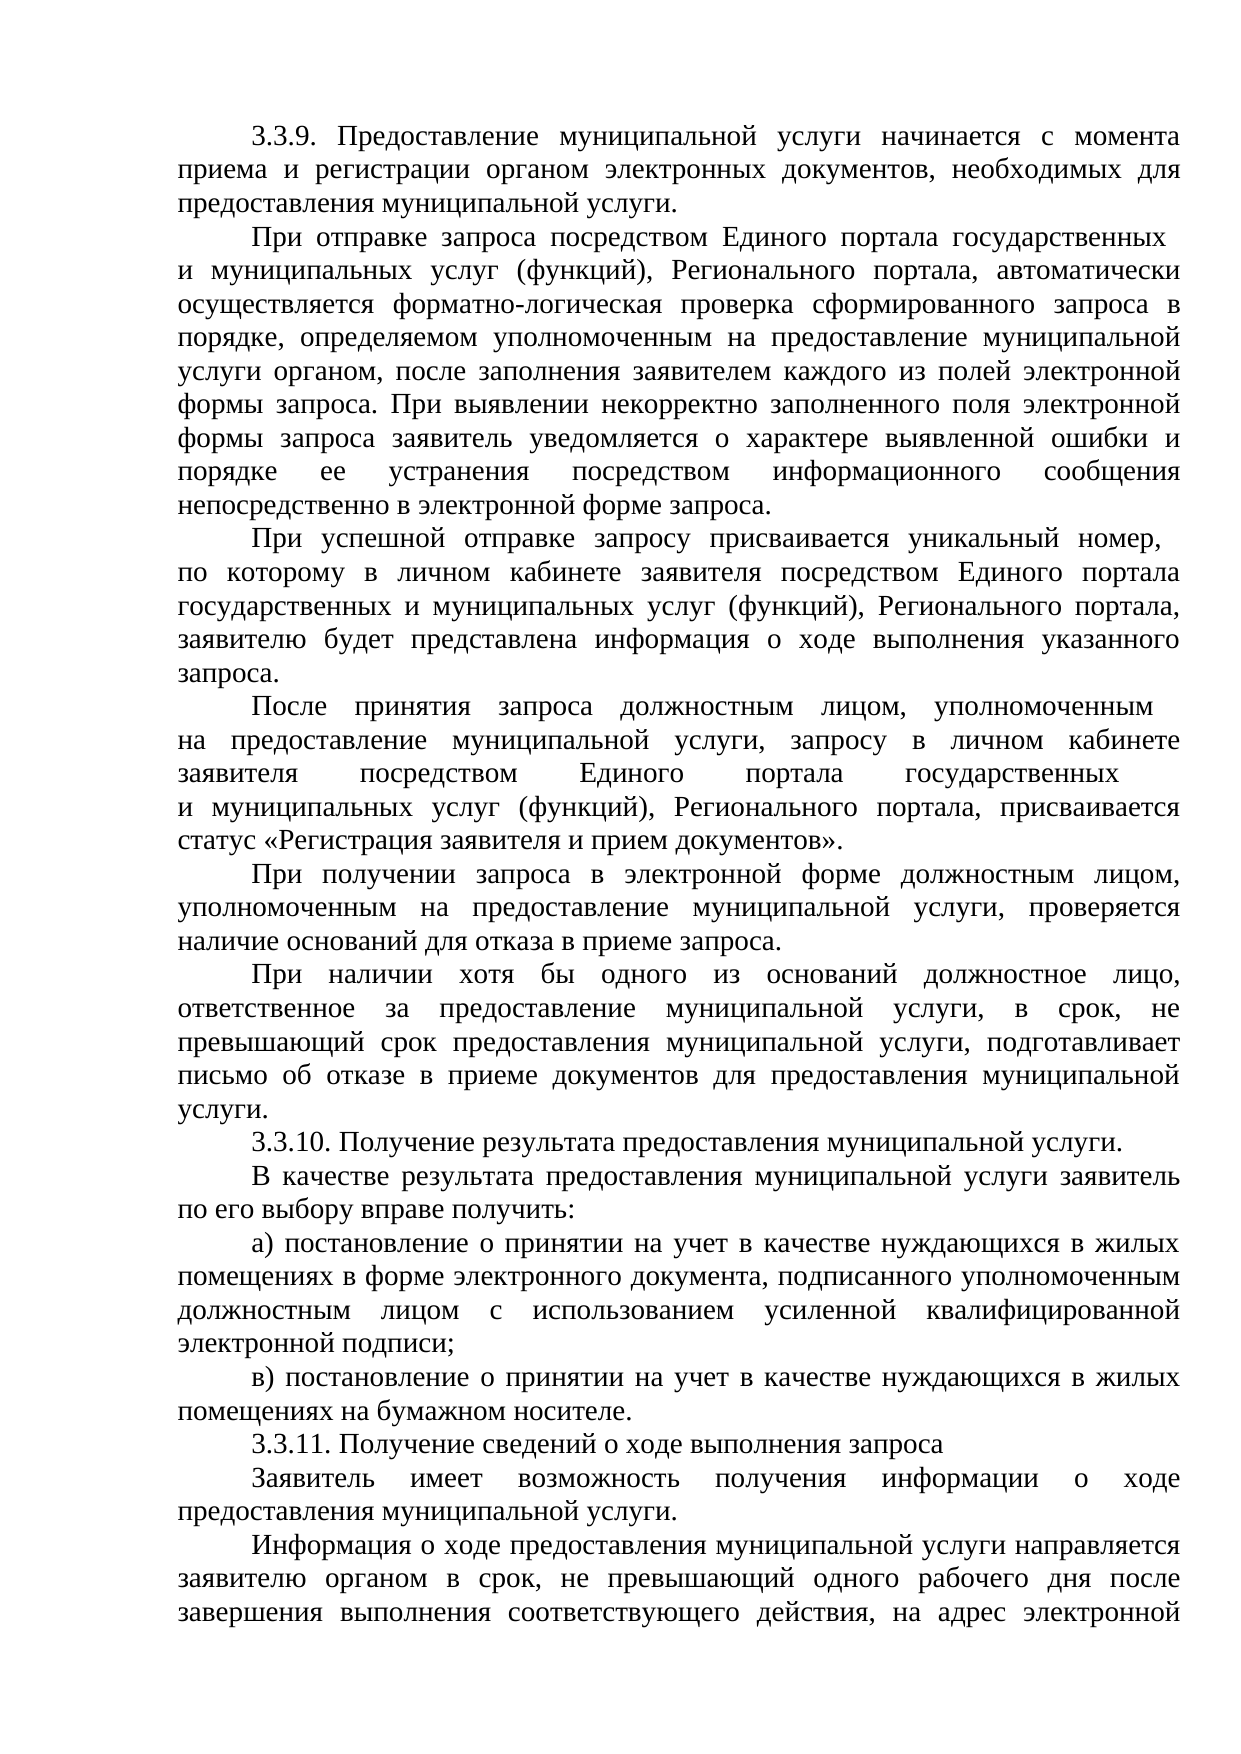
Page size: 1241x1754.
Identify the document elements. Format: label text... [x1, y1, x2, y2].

text 3.3.9. Предоставление муниципальной услуги начинается с момента приема и регистрации органом электронных документов, необходимых для предоставления муниципальной услуги. [177, 118, 1181, 219]
text 3.3.11. Получение сведений о ходе выполнения запроса [177, 1426, 1181, 1460]
text а) постановление о принятии на учет в качестве нуждающихся в жилых помещениях в форме электронного документа, подписанного уполномоченным должностным лицом с использованием усиленной квалифицированной электронной подписи; [177, 1225, 1181, 1359]
text При наличии хотя бы одного из оснований должностное лицо, ответственное за предоставление муниципальной услуги, в срок, не превышающий срок предоставления муниципальной услуги, подготавливает письмо об отказе в приеме документов для предоставления муниципальной услуги. [177, 957, 1181, 1124]
text в) постановление о принятии на учет в качестве нуждающихся в жилых помещениях на бумажном носителе. [177, 1359, 1181, 1426]
text В качестве результата предоставления муниципальной услуги заявитель по его выбору вправе получить: [177, 1158, 1181, 1225]
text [177, 1527, 1181, 1627]
text Заявитель имеет возможность получения информации о ходе предоставления муниципальной услуги. [177, 1460, 1181, 1527]
text После принятия запроса должностным лицом, уполномоченным на предоставление муниципальной услуги, запросу в личном кабинете заявителя посредством Единого портала государственных и муниципальных услуг (функций), Регионального портала, присваивается статус «Регистрация заявителя и прием документов». [177, 688, 1181, 856]
text При отправке запроса посредством Единого портала государственных и муниципальных услуг (функций), Регионального портала, автоматически осуществляется форматно-логическая проверка сформированного запроса в порядке, определяемом уполномоченным на предоставление муниципальной услуги органом, после заполнения заявителем каждого из полей электронной формы запроса. При выявлении некорректно заполненного поля электронной формы запроса заявитель уведомляется о характере выявленной ошибки и порядке ее устранения посредством информационного сообщения непосредственно в электронной форме запроса. [177, 219, 1181, 521]
text 3.3.10. Получение результата предоставления муниципальной услуги. [177, 1124, 1181, 1158]
text При получении запроса в электронной форме должностным лицом, уполномоченным на предоставление муниципальной услуги, проверяется наличие оснований для отказа в приеме запроса. [177, 856, 1181, 957]
text При успешной отправке запросу присваивается уникальный номер, по которому в личном кабинете заявителя посредством Единого портала государственных и муниципальных услуг (функций), Регионального портала, заявителю будет представлена информация о ходе выполнения указанного запроса. [177, 521, 1181, 688]
